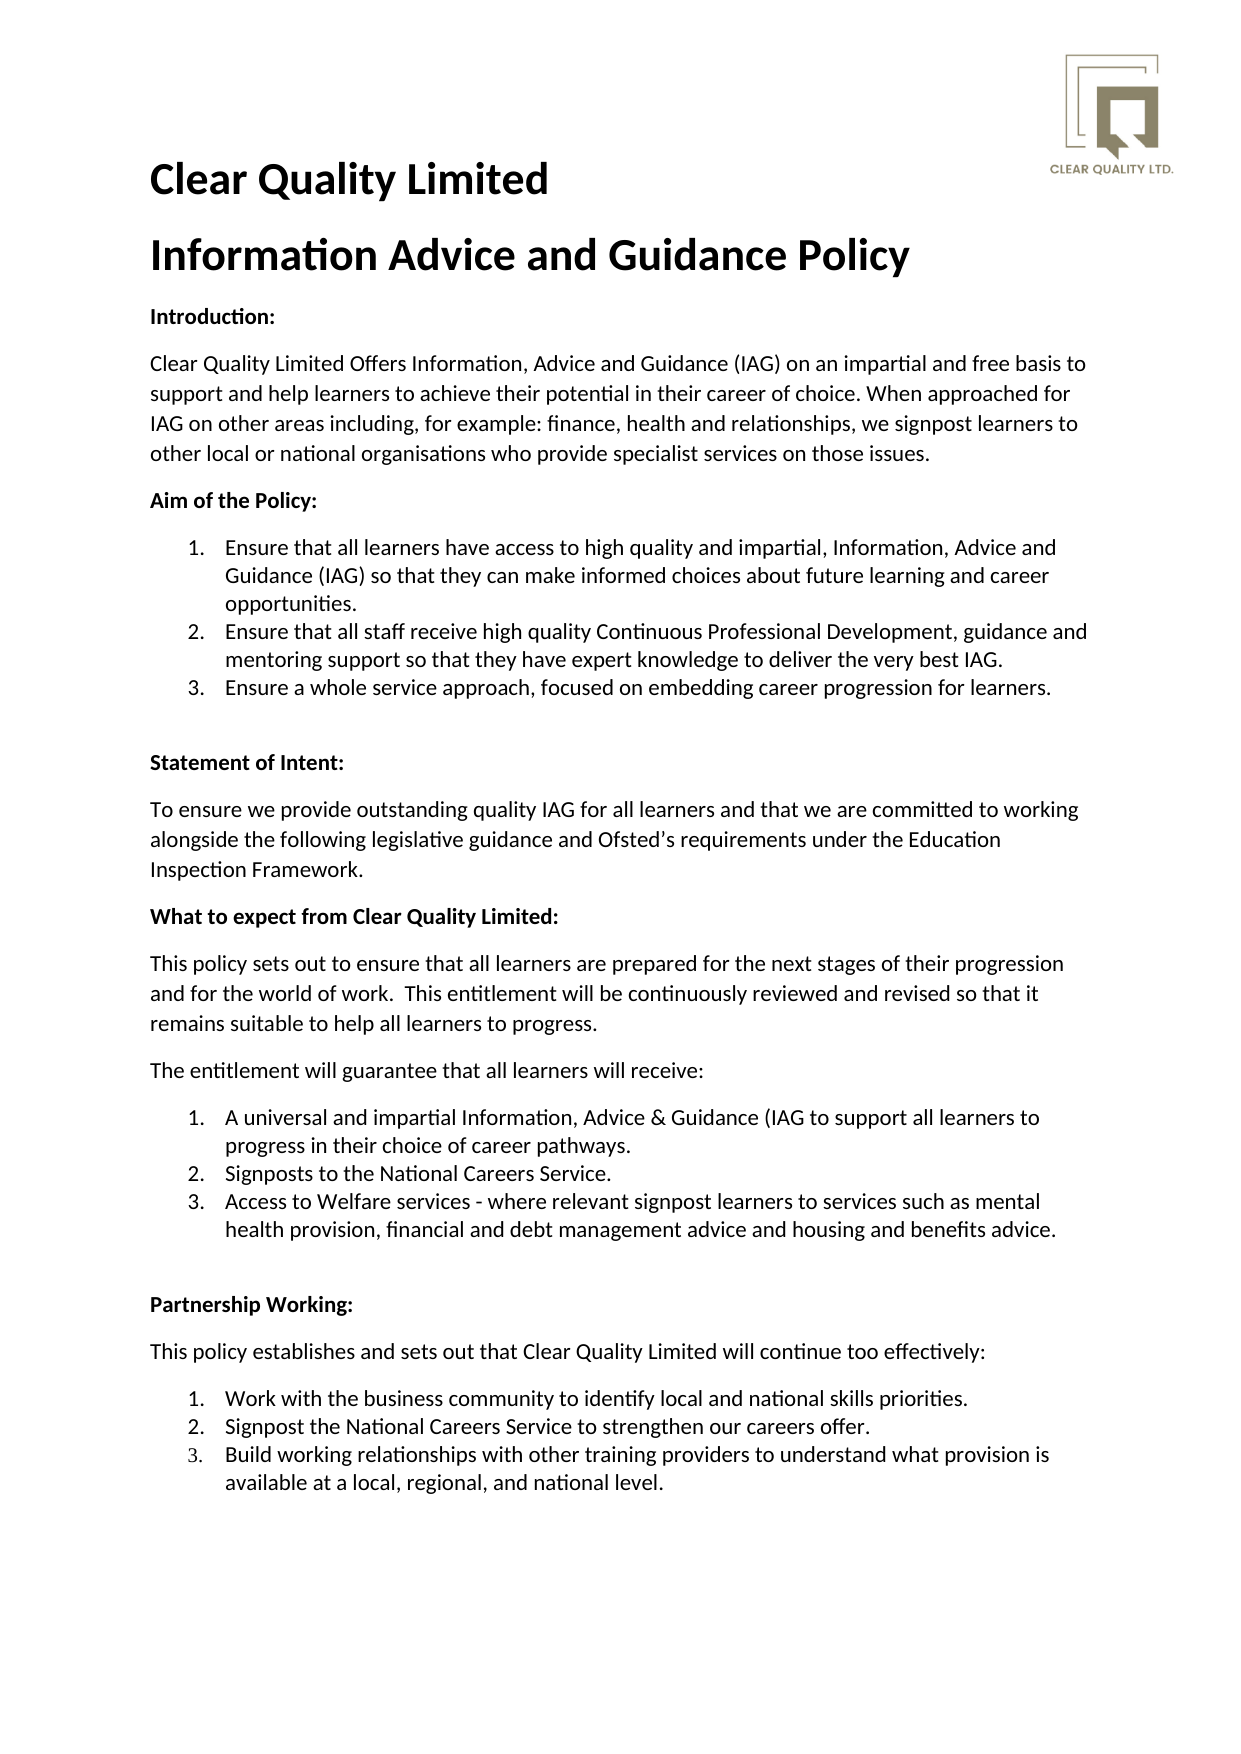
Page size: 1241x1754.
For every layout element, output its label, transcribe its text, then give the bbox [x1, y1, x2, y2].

text Introduction: [150, 302, 1090, 330]
list Signpost the National Careers Service to strengthen our careers offer. [187, 1412, 1090, 1440]
text Information Advice and Guidance Policy [150, 226, 1090, 282]
list Build working relationships with other training providers to understand what provision is available at a local, regional, and national level. [187, 1440, 1090, 1496]
text Partnership Working: [150, 1290, 1090, 1318]
text The entitlement will guarantee that all learners will receive: [150, 1056, 1090, 1084]
text This policy sets out to ensure that all learners are prepared for the next stages of their progression and for the world of work. This entitlement will be continuously reviewed and revised so that it remains suitable to help all learners to progress. [150, 949, 1090, 1038]
text What to expect from Clear Quality Limited: [150, 902, 1090, 930]
text Aim of the Policy: [150, 486, 1090, 514]
list Signposts to the National Careers Service. [187, 1159, 1090, 1187]
list Access to Welfare services - where relevant signpost learners to services such as mental health provision, financial and debt management advice and housing and benefits advice. [187, 1187, 1090, 1243]
list A universal and impartial Information, Advice & Guidance (IAG to support all learners to progress in their choice of career pathways. [187, 1103, 1090, 1159]
picture [1043, 49, 1179, 179]
text Clear Quality Limited Offers Information, Advice and Guidance (IAG) on an impartial and free basis to support and help learners to achieve their potential in their career of choice. When approached for IAG on other areas including, for example: finance, health and relationships, we signpost learners to other local or national organisations who provide specialist services on those issues. [150, 349, 1090, 467]
list Ensure a whole service approach, focused on embedding career progression for learners. [187, 673, 1090, 701]
text Statement of Intent: [150, 748, 1090, 776]
text This policy establishes and sets out that Clear Quality Limited will continue too effectively: [150, 1337, 1090, 1365]
text Clear Quality Limited [150, 150, 1090, 206]
list Ensure that all learners have access to high quality and impartial, Information, Advice and Guidance (IAG) so that they can make informed choices about future learning and career opportunities. [187, 533, 1090, 617]
list Ensure that all staff receive high quality Continuous Professional Development, guidance and mentoring support so that they have expert knowledge to deliver the very best IAG. [187, 617, 1090, 673]
list Work with the business community to identify local and national skills priorities. [187, 1384, 1090, 1412]
text To ensure we provide outstanding quality IAG for all learners and that we are committed to working alongside the following legislative guidance and Ofsted’s requirements under the Education Inspection Framework. [150, 795, 1090, 883]
